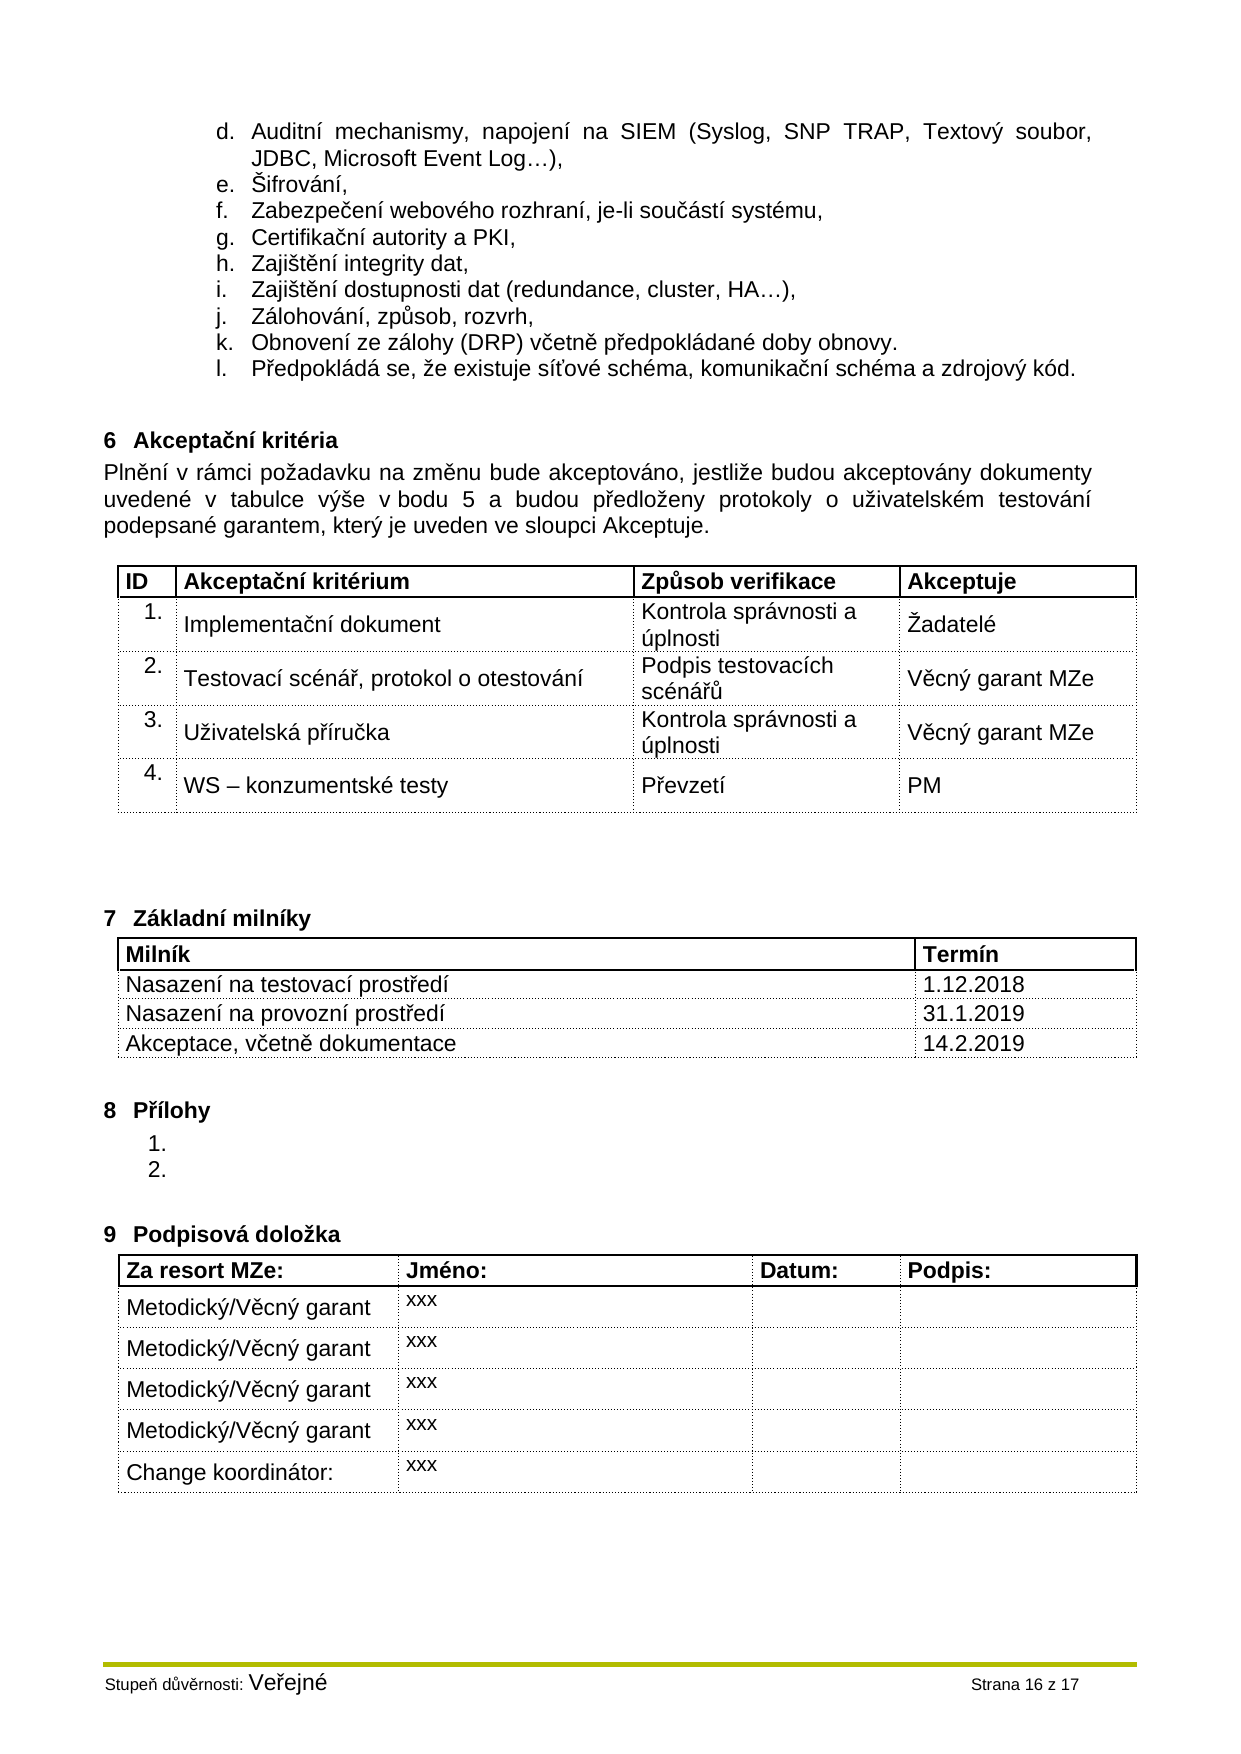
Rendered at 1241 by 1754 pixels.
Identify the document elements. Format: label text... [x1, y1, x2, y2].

table_cell Nasazení na testovací prostředí [118, 970, 915, 998]
table_header Způsob verifikace [635, 567, 899, 596]
table_cell PM [900, 758, 1136, 812]
table_cell [900, 1368, 1136, 1409]
subtitle Akceptační kritéria [103, 427, 1092, 453]
table_cell xxx [399, 1287, 752, 1327]
table_header Podpis: [900, 1256, 1135, 1285]
table_cell [900, 1327, 1136, 1368]
list Šifrování, [216, 171, 1092, 197]
table_cell [900, 1409, 1136, 1451]
table_cell Metodický/Věcný garant [119, 1409, 398, 1451]
table_cell [900, 1451, 1136, 1492]
table_cell [753, 1287, 900, 1327]
table_header ID [119, 567, 175, 596]
table_cell Akceptace, včetně dokumentace [118, 1028, 915, 1057]
list Obnovení ze zálohy (DRP) včetně předpokládané doby obnovy. [216, 329, 1092, 355]
text 2. [148, 1156, 1092, 1182]
table_cell Žadatelé [900, 596, 1136, 651]
table_cell Implementační dokument [176, 598, 634, 651]
table_header Akceptuje [901, 567, 1135, 596]
table_header Za resort MZe: [120, 1256, 398, 1285]
table_cell [118, 597, 176, 651]
table_header Datum: [753, 1256, 900, 1285]
subtitle Základní milníky [103, 905, 1092, 931]
table_cell Uživatelská příručka [176, 705, 634, 758]
table_cell Nasazení na provozní prostředí [118, 998, 915, 1028]
text 1. [148, 1130, 1092, 1156]
list Zálohování, způsob, rozvrh, [216, 303, 1092, 329]
table_header Milník [119, 939, 914, 968]
table_cell Kontrola správnosti a úplnosti [634, 598, 900, 651]
table_cell Kontrola správnosti a úplnosti [634, 705, 900, 758]
table_cell Metodický/Věcný garant [119, 1327, 398, 1368]
table_cell [753, 1327, 900, 1368]
table_cell WS – konzumentské testy [176, 758, 634, 812]
table_cell Věcný garant MZe [900, 705, 1136, 758]
table_cell xxx [399, 1409, 752, 1451]
table_cell [118, 758, 176, 812]
table_cell Metodický/Věcný garant [119, 1287, 398, 1327]
list Zajištění integrity dat, [216, 250, 1092, 276]
table_cell Change koordinátor: [119, 1451, 398, 1492]
table_header Termín [916, 939, 1135, 968]
table_cell [753, 1368, 900, 1409]
table_cell [900, 1287, 1136, 1327]
table_cell xxx [399, 1327, 752, 1368]
table_cell 31.1.2019 [915, 998, 1136, 1028]
table_cell Věcný garant MZe [900, 651, 1136, 704]
table_header Jméno: [399, 1256, 752, 1285]
list Certifikační autority a PKI, [216, 223, 1092, 250]
table_cell [753, 1451, 900, 1492]
table_cell 1.12.2018 [915, 969, 1136, 998]
table_cell Podpis testovacích scénářů [634, 651, 900, 704]
table_cell Testovací scénář, protokol o otestování [176, 651, 634, 704]
text Plnění v rámci požadavku na změnu bude akceptováno, jestliže budou akceptovány dokumenty uvedené v tabulce výše v bodu 5 a budou předloženy protokoly o uživatelském testování podepsané garantem, který je uveden ve sloupci Akceptuje. [103, 459, 1092, 538]
table_cell [753, 1409, 900, 1451]
list Předpokládá se, že existuje síťové schéma, komunikační schéma a zdrojový kód. [216, 355, 1092, 382]
table_header Akceptační kritérium [177, 567, 633, 596]
list Auditní mechanismy, napojení na SIEM (Syslog, SNP TRAP, Textový soubor, JDBC, Microsoft Event Log…), [216, 118, 1092, 171]
table_cell Metodický/Věcný garant [119, 1368, 398, 1409]
table_cell [118, 705, 176, 758]
table_cell Převzetí [634, 758, 900, 812]
list Zabezpečení webového rozhraní, je-li součástí systému, [216, 197, 1092, 223]
subtitle Podpisová doložka [103, 1221, 1092, 1248]
table_cell xxx [399, 1368, 752, 1409]
table_cell xxx [399, 1451, 752, 1492]
table_cell 14.2.2019 [915, 1028, 1136, 1057]
list Zajištění dostupnosti dat (redundance, cluster, HA…), [216, 276, 1092, 303]
subtitle Přílohy [103, 1097, 1092, 1123]
table_cell [118, 651, 176, 704]
